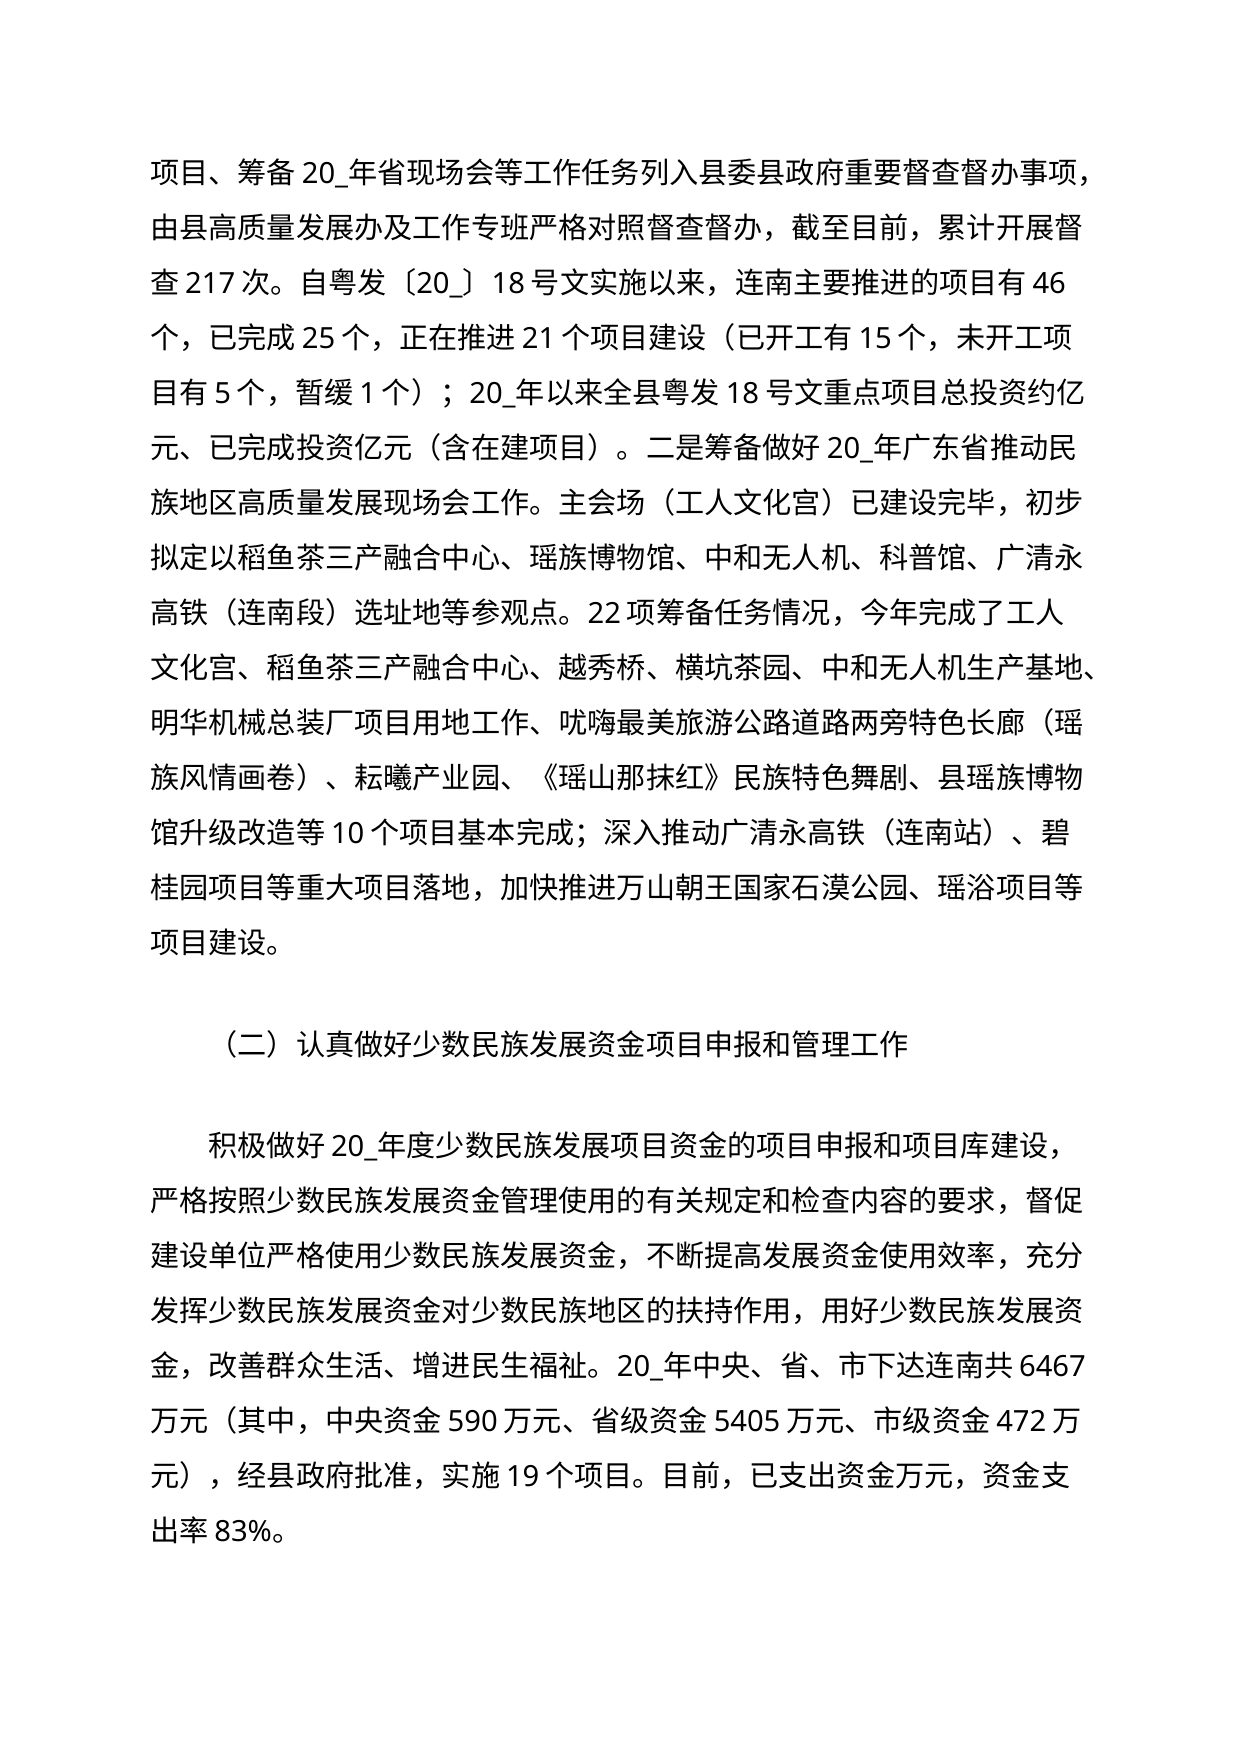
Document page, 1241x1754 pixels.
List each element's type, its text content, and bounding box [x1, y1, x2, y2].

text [150, 150, 1090, 962]
text 积极做好20_年度少数民族发展项目资金的项目申报和项目库建设，严格按照少数民族发展资金管理使用的有关规定和检查内容的要求，督促建设单位严格使用少数民族发展资金，不断提高发展资金使用效率，充分发挥少数民族发展资金对少数民族地区的扶持作用，用好少数民族发展资金，改善群众生活、增进民生福祉。20_年中央、省、市下达连南共6467万元（其中，中央资金590万元、省级资金5405万元、市级资金472万元），经县政府批准，实施19个项目。目前，已支出资金万元，资金支出率83%。 [150, 1123, 1090, 1550]
text （二）认真做好少数民族发展资金项目申报和管理工作 [150, 1021, 1090, 1063]
